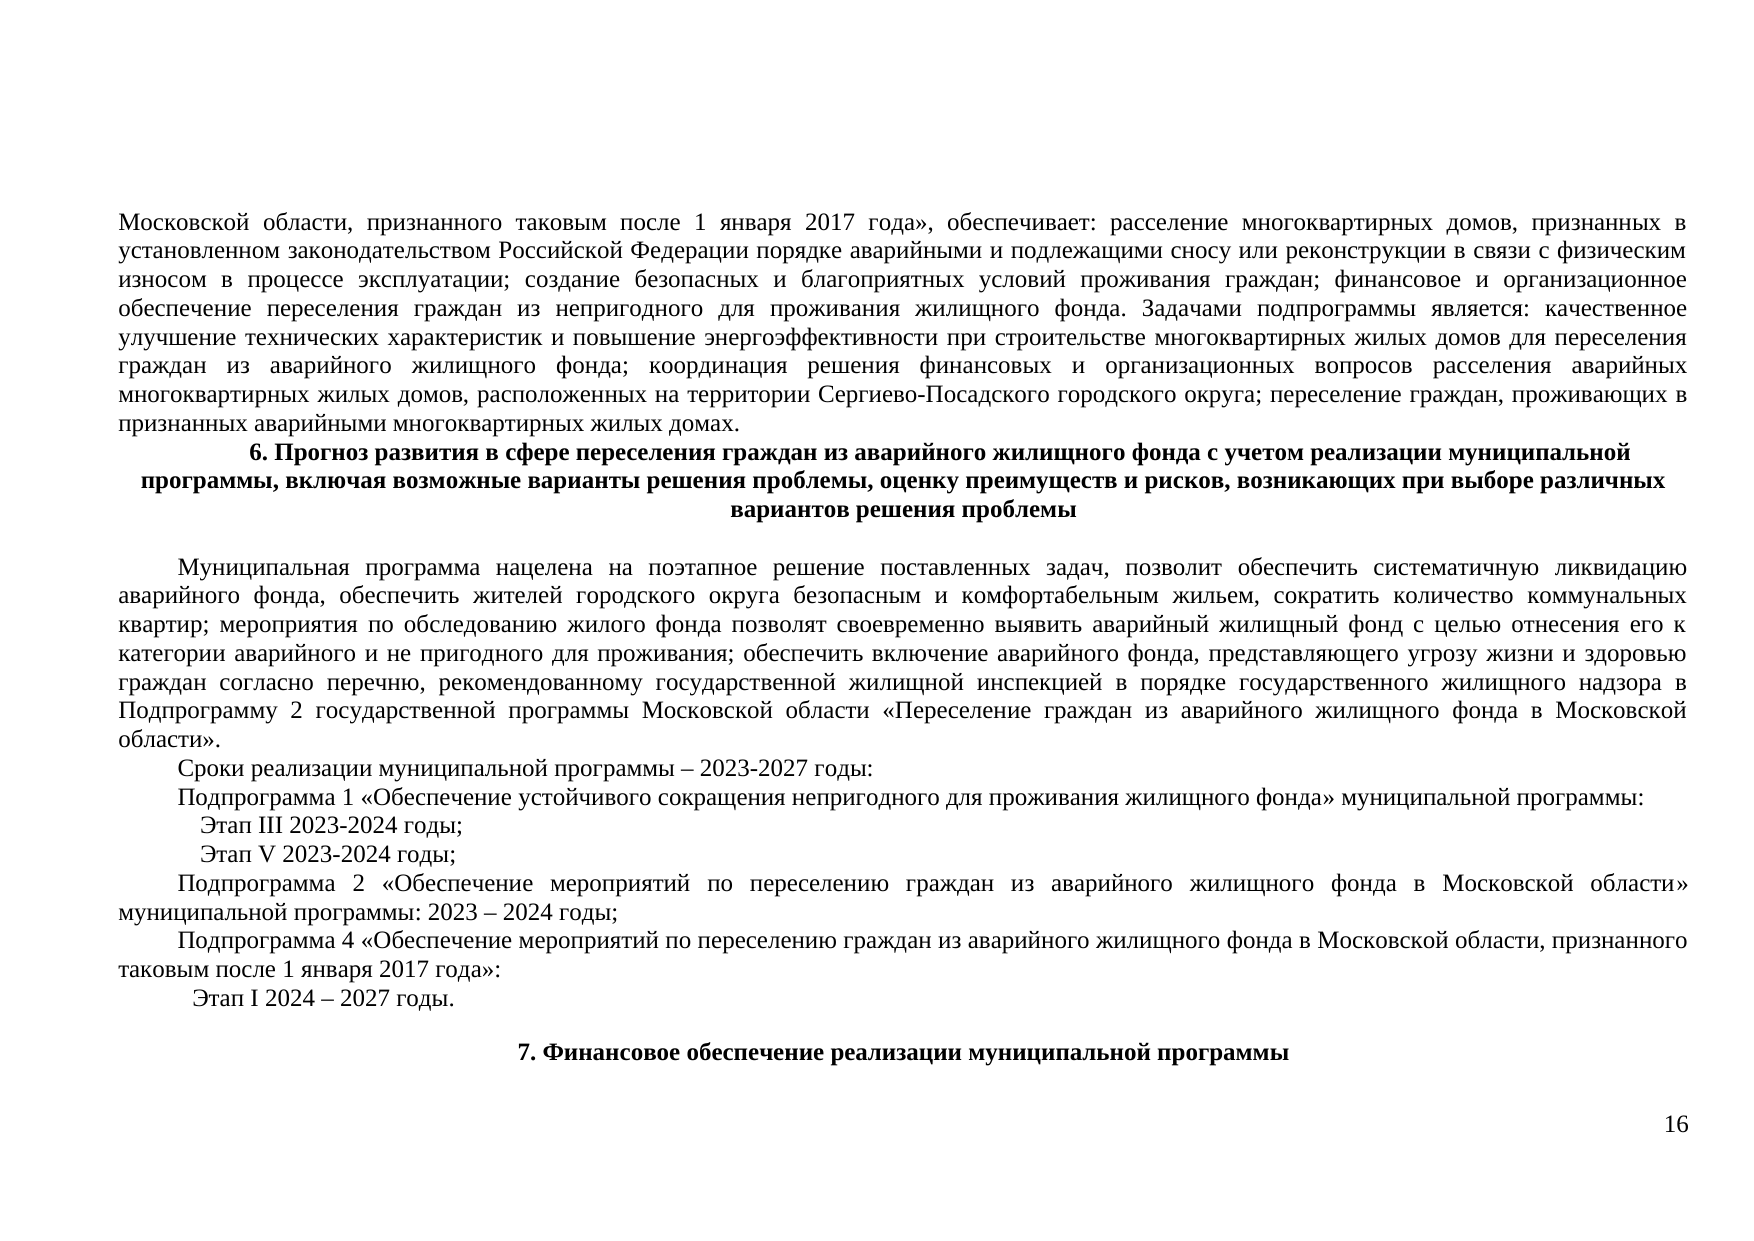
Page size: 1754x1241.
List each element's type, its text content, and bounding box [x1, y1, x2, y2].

table_header Этап III 2023-2024 годы; Этап V 2023-2024 годы; [189, 811, 602, 868]
text Подпрограмма 2 «Обеспечение мероприятий по переселению граждан из аварийного жилищного фонда в Московской области» муниципальной программы: 2023 – 2024 годы; [118, 868, 1688, 926]
text 6. Прогноз развития в сфере переселения граждан из аварийного жилищного фонда с учетом реализации муниципальной программы, включая возможные варианты решения проблемы, оценку преимуществ и рисков, возникающих при выборе различных вариантов решения проблемы [118, 437, 1688, 523]
text Подпрограмма 1 «Обеспечение устойчивого сокращения непригодного для проживания жилищного фонда» муниципальной программы: [118, 782, 1688, 811]
text 7. Финансовое обеспечение реализации муниципальной программы [118, 1037, 1688, 1066]
text Муниципальная программа нацелена на поэтапное решение поставленных задач, позволит обеспечить систематичную ликвидацию аварийного фонда, обеспечить жителей городского округа безопасным и комфортабельным жильем, сократить количество коммунальных квартир; мероприятия по обследованию жилого фонда позволят своевременно выявить аварийный жилищный фонд с целью отнесения его к категории аварийного и не пригодного для проживания; обеспечить включение аварийного фонда, представляющего угрозу жизни и здоровью граждан согласно перечню, рекомендованному государственной жилищной инспекцией в порядке государственного жилищного надзора в Подпрограмму 2 государственной программы Московской области «Переселение граждан из аварийного жилищного фонда в Московской области». [118, 552, 1688, 753]
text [118, 207, 1688, 437]
text Подпрограмма 4 «Обеспечение мероприятий по переселению граждан из аварийного жилищного фонда в Московской области, признанного таковым после 1 января 2017 года»: [118, 926, 1688, 983]
text Этап I 2024 – 2027 годы. [118, 983, 1688, 1012]
text Сроки реализации муниципальной программы – 2023-2027 годы: [118, 753, 1688, 782]
